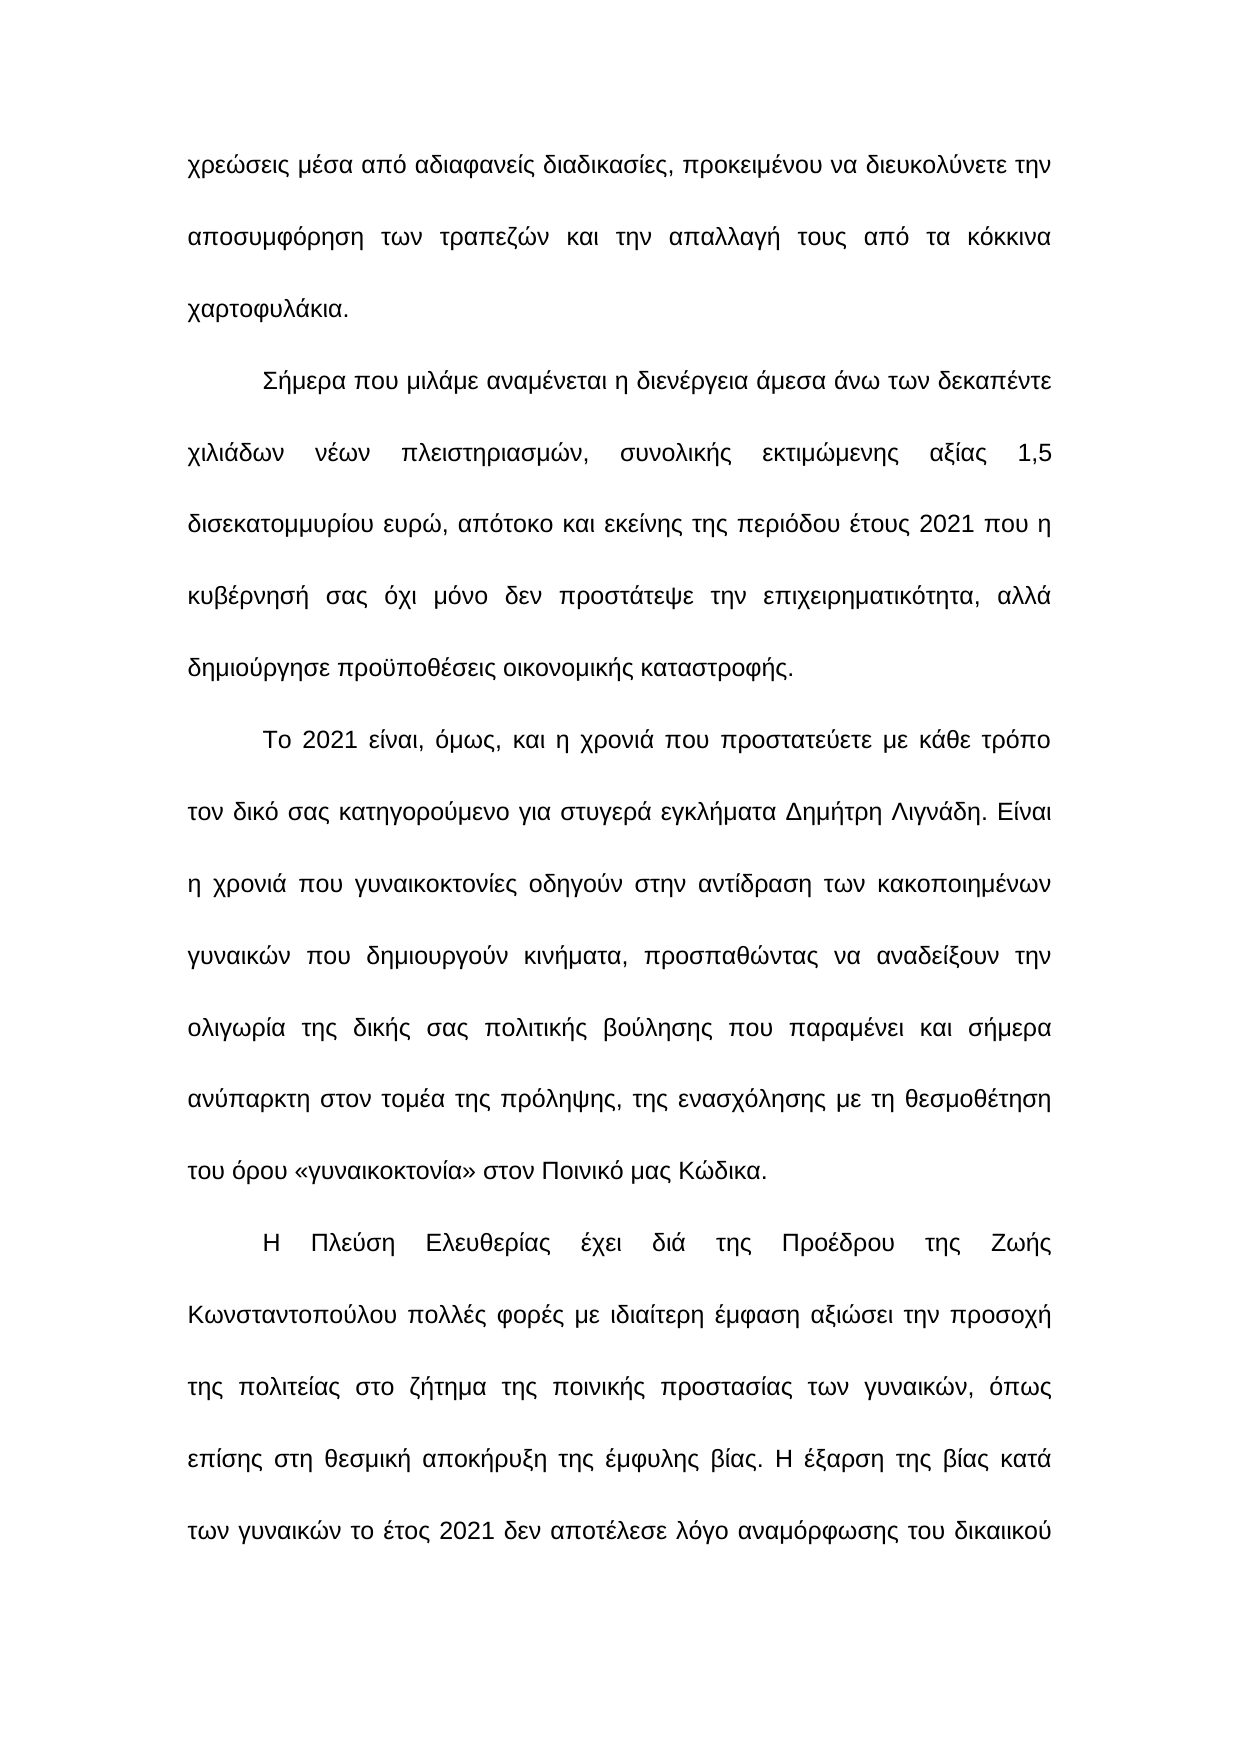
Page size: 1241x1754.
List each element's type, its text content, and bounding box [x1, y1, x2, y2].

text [187, 1228, 1053, 1544]
text Το 2021 είναι, όμως, και η χρονιά που προστατεύετε με κάθε τρόπο τον δικό σας κατηγορούμενο για στυγερά εγκλήματα Δημήτρη Λιγνάδη. Είναι η χρονιά που γυναικοκτονίες οδηγούν στην αντίδραση των κακοποιημένων γυναικών που δημιουργούν κινήματα, προσπαθώντας να αναδείξουν την ολιγωρία της δικής σας πολιτικής βούλησης που παραμένει και σήμερα ανύπαρκτη στον τομέα της πρόληψης, της ενασχόλησης με τη θεσμοθέτηση του όρου «γυναικοκτονία» στον Ποινικό μας Κώδικα. [187, 725, 1053, 1185]
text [187, 150, 1053, 322]
text Σήμερα που μιλάμε αναμένεται η διενέργεια άμεσα άνω των δεκαπέντε χιλιάδων νέων πλειστηριασμών, συνολικής εκτιμώμενης αξίας 1,5 δισεκατομμυρίου ευρώ, απότοκο και εκείνης της περιόδου έτους 2021 που η κυβέρνησή σας όχι μόνο δεν προστάτεψε την επιχειρηματικότητα, αλλά δημιούργησε προϋποθέσεις οικονομικής καταστροφής. [187, 366, 1053, 682]
